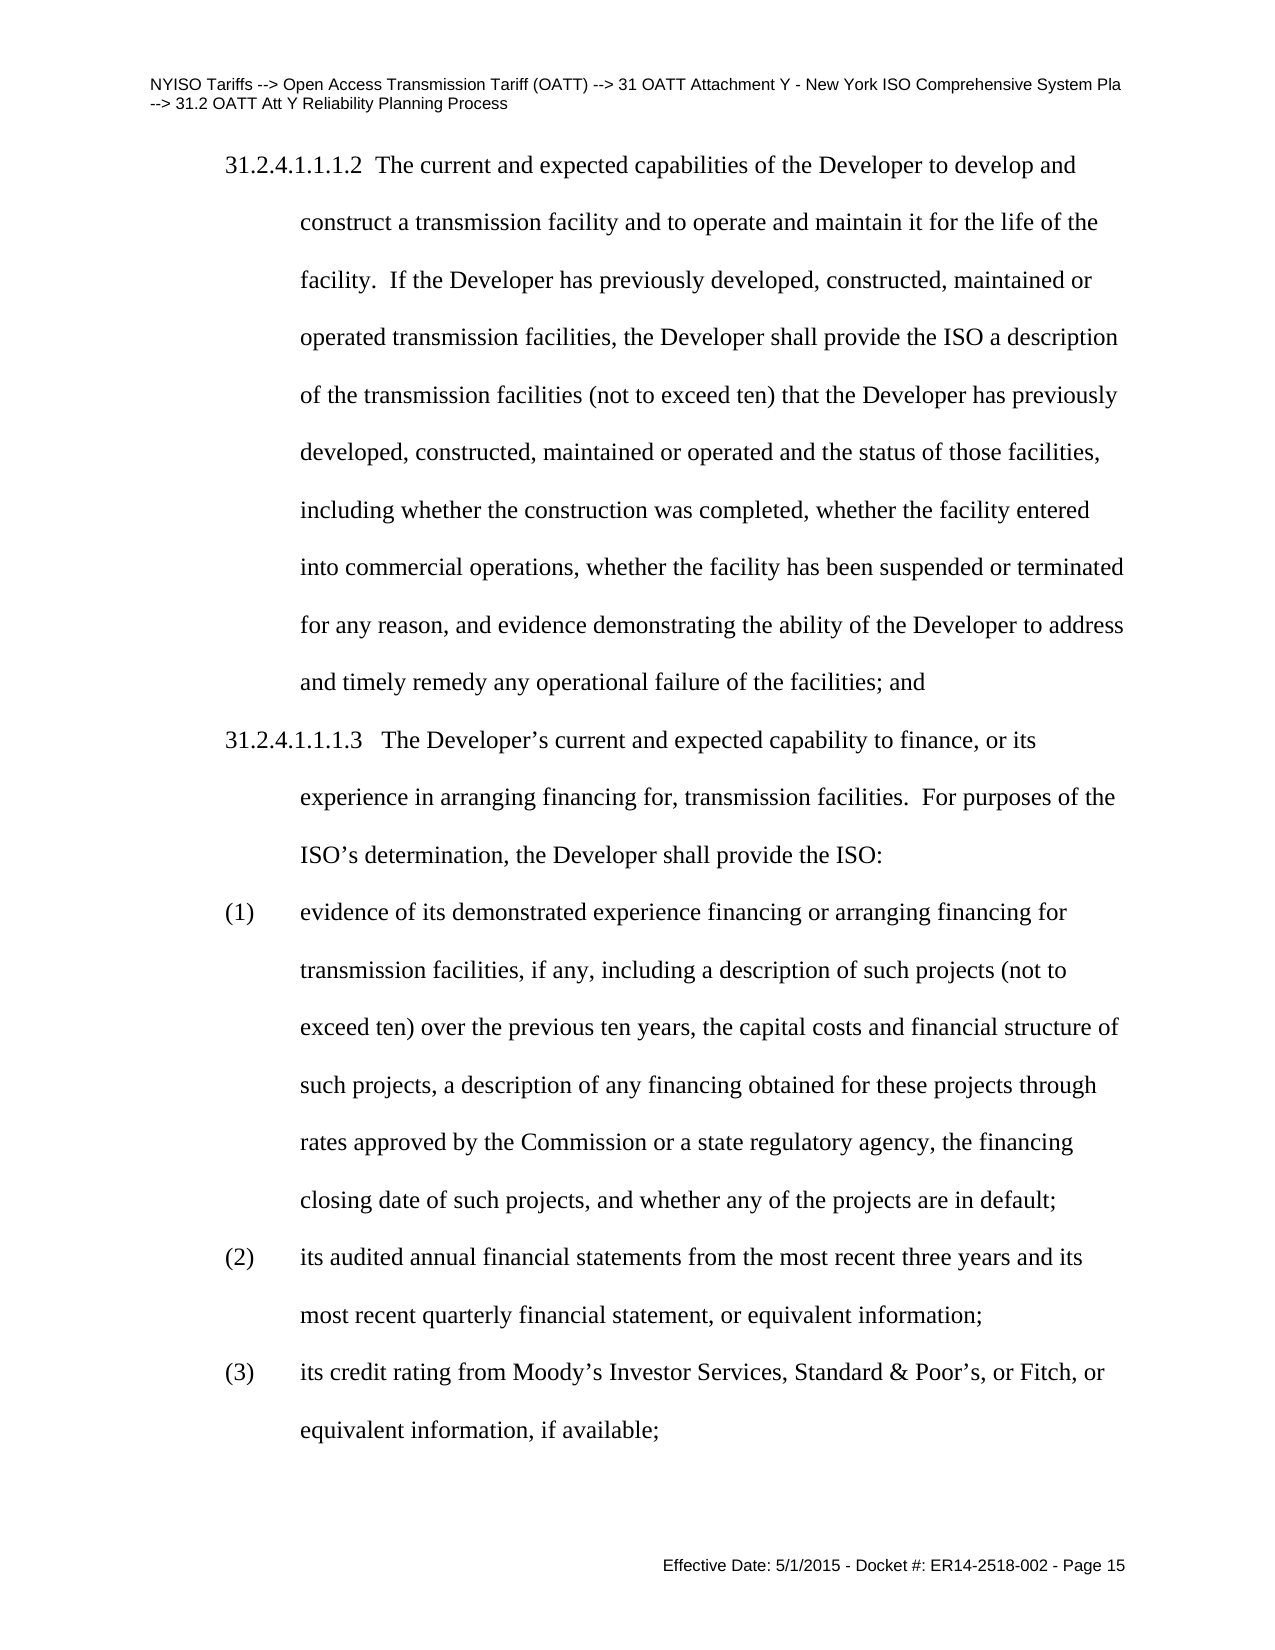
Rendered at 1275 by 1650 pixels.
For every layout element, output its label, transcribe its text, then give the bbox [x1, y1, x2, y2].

text (3) its credit rating from Moody’s Investor Services, Standard & Poor’s, or Fitch, or equivalent information, if available; [225, 1357, 1125, 1444]
text 31.2.4.1.1.1.3 The Developer’s current and expected capability to finance, or its experience in arranging financing for, transmission facilities. For purposes of the ISO’s determination, the Developer shall provide the ISO: [225, 725, 1125, 869]
text (1) evidence of its demonstrated experience financing or arranging financing for transmission facilities, if any, including a description of such projects (not to exceed ten) over the previous ten years, the capital costs and financial structure of such projects, a description of any financing obtained for these projects through rates approved by the Commission or a state regulatory agency, the financing closing date of such projects, and whether any of the projects are in default; [225, 897, 1125, 1214]
text (2) its audited annual financial statements from the most recent three years and its most recent quarterly financial statement, or equivalent information; [225, 1242, 1125, 1329]
text 31.2.4.1.1.1.2 The current and expected capabilities of the Developer to develop and construct a transmission facility and to operate and maintain it for the life of the facility. If the Developer has previously developed, constructed, maintained or operated transmission facilities, the Developer shall provide the ISO a description of the transmission facilities (not to exceed ten) that the Developer has previously developed, constructed, maintained or operated and the status of those facilities, including whether the construction was completed, whether the facility entered into commercial operations, whether the facility has been suspended or terminated for any reason, and evidence demonstrating the ability of the Developer to address and timely remedy any operational failure of the facilities; and [225, 150, 1125, 696]
